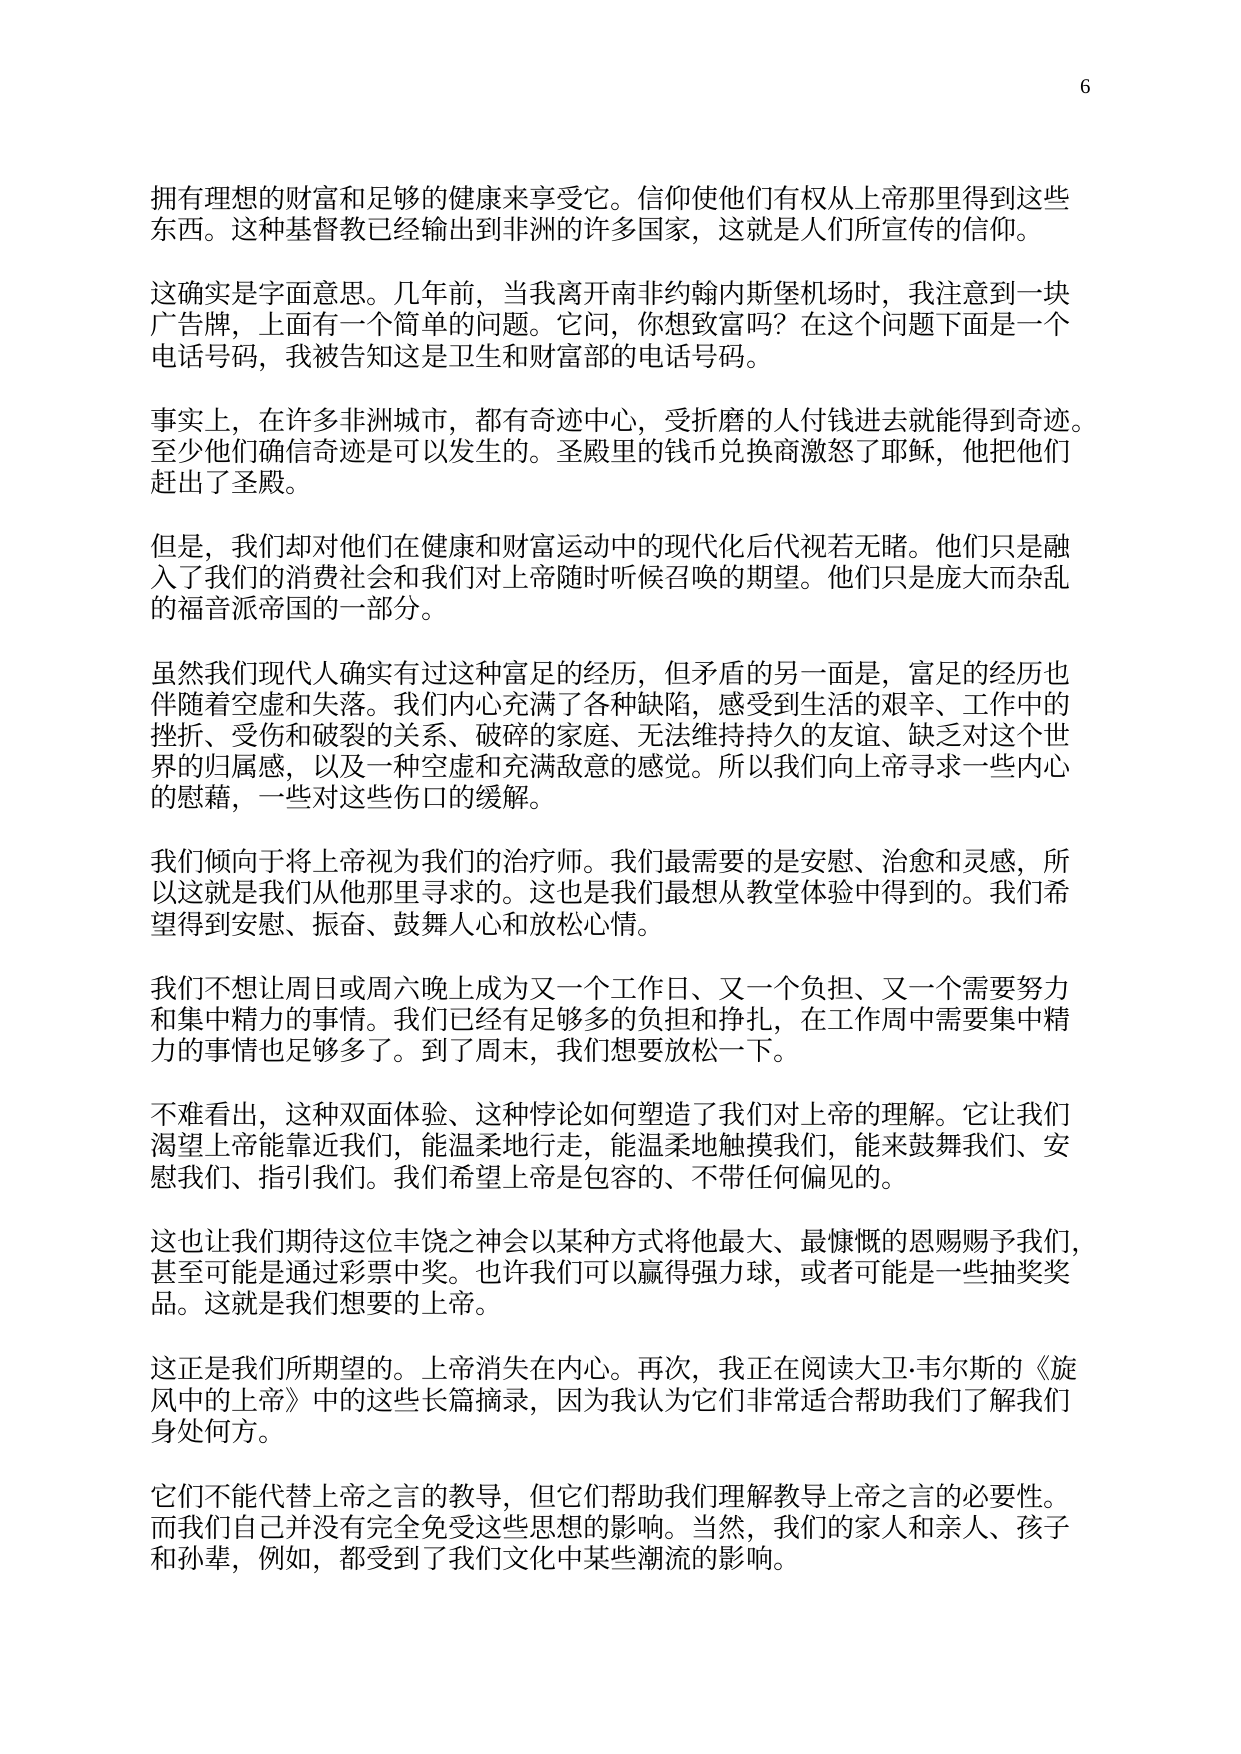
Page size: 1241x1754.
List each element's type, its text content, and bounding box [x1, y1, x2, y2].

text 虽然我们现代人确实有过这种富足的经历，但矛盾的另一面是，富足的经历也伴随着空虚和失落。我们内心充满了各种缺陷，感受到生活的艰辛、工作中的挫折、受伤和破裂的关系、破碎的家庭、无法维持持久的友谊、缺乏对这个世界的归属感，以及一种空虚和充满敌意的感觉。所以我们向上帝寻求一些内心的慰藉，一些对这些伤口的缓解。 [150, 658, 1090, 813]
text 我们倾向于将上帝视为我们的治疗师。我们最需要的是安慰、治愈和灵感，所以这就是我们从他那里寻求的。这也是我们最想从教堂体验中得到的。我们希望得到安慰、振奋、鼓舞人心和放松心情。 [150, 846, 1090, 940]
text 拥有理想的财富和足够的健康来享受它。信仰使他们有权从上帝那里得到这些东西。这种基督教已经输出到非洲的许多国家，这就是人们所宣传的信仰。 [150, 183, 1090, 245]
text 这确实是字面意思。几年前，当我离开南非约翰内斯堡机场时，我注意到一块广告牌，上面有一个简单的问题。它问，你想致富吗？在这个问题下面是一个电话号码，我被告知这是卫生和财富部的电话号码。 [150, 278, 1090, 372]
text 它们不能代替上帝之言的教导，但它们帮助我们理解教导上帝之言的必要性。而我们自己并没有完全免受这些思想的影响。当然，我们的家人和亲人、孩子和孙辈，例如，都受到了我们文化中某些潮流的影响。 [150, 1481, 1090, 1574]
text 这也让我们期待这位丰饶之神会以某种方式将他最大、最慷慨的恩赐赐予我们，甚至可能是通过彩票中奖。也许我们可以赢得强力球，或者可能是一些抽奖奖品。这就是我们想要的上帝。 [150, 1226, 1090, 1319]
text 事实上，在许多非洲城市，都有奇迹中心，受折磨的人付钱进去就能得到奇迹。至少他们确信奇迹是可以发生的。圣殿里的钱币兑换商激怒了耶稣，他把他们赶出了圣殿。 [150, 405, 1090, 498]
text 我们不想让周日或周六晚上成为又一个工作日、又一个负担、又一个需要努力和集中精力的事情。我们已经有足够多的负担和挣扎，在工作周中需要集中精力的事情也足够多了。到了周末，我们想要放松一下。 [150, 973, 1090, 1066]
text 但是，我们却对他们在健康和财富运动中的现代化后代视若无睹。他们只是融入了我们的消费社会和我们对上帝随时听候召唤的期望。他们只是庞大而杂乱的福音派帝国的一部分。 [150, 531, 1090, 625]
text 不难看出，这种双面体验、这种悖论如何塑造了我们对上帝的理解。它让我们渴望上帝能靠近我们，能温柔地行走，能温柔地触摸我们，能来鼓舞我们、安慰我们、指引我们。我们希望上帝是包容的、不带任何偏见的。 [150, 1099, 1090, 1193]
text 这正是我们所期望的。上帝消失在内心。再次，我正在阅读大卫·韦尔斯的《旋风中的上帝》中的这些长篇摘录，因为我认为它们非常适合帮助我们了解我们身处何方。 [150, 1352, 1090, 1448]
